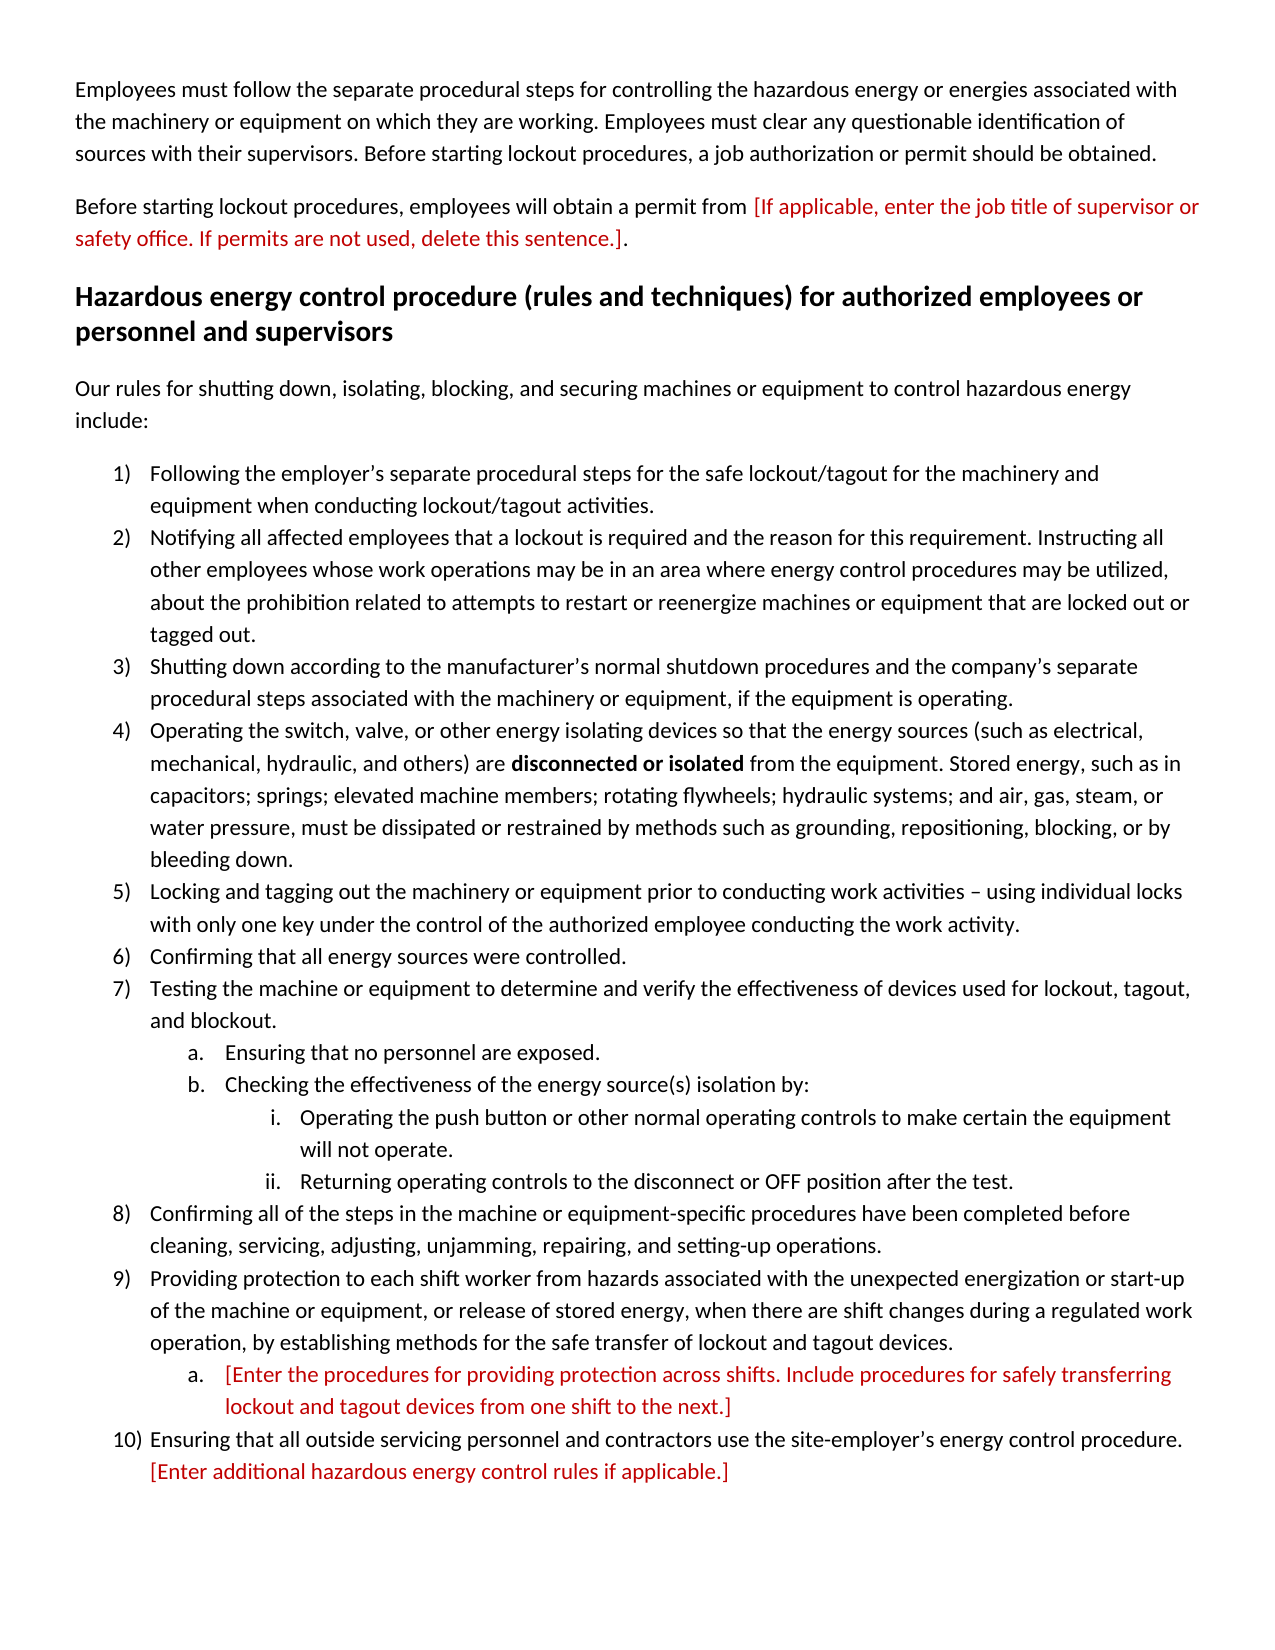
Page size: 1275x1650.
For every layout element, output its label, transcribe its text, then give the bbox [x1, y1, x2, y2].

list Operating the switch, valve, or other energy isolating devices so that the energy sources (such as electrical, mechanical, hydraulic, and others) are disconnected or isolated from the equipment. Stored energy, such as in capacitors; springs; elevated machine members; rotating flywheels; hydraulic systems; and air, gas, steam, or water pressure, must be dissipated or restrained by methods such as grounding, repositioning, blocking, or by bleeding down. [112, 717, 1200, 873]
list Confirming all of the steps in the machine or equipment-specific procedures have been completed before cleaning, servicing, adjusting, unjamming, repairing, and setting-up operations. [112, 1199, 1200, 1259]
list Providing protection to each shift worker from hazards associated with the unexpected energization or start-up of the machine or equipment, or release of stored energy, when there are shift changes during a regulated work operation, by establishing methods for the safe transfer of lockout and tagout devices. [112, 1264, 1200, 1356]
list Shutting down according to the manufacturer’s normal shutdown procedures and the company’s separate procedural steps associated with the machinery or equipment, if the equipment is operating. [112, 652, 1200, 712]
text Our rules for shutting down, isolating, blocking, and securing machines or equipment to control hazardous energy include: [75, 374, 1200, 434]
subtitle Hazardous energy control procedure (rules and techniques) for authorized employees or personnel and supervisors [75, 278, 1147, 349]
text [75, 75, 1200, 167]
list Checking the effectiveness of the energy source(s) isolation by: [187, 1071, 1200, 1099]
list Locking and tagging out the machinery or equipment prior to conducting work activities – using individual locks with only one key under the control of the authorized employee conducting the work activity. [112, 877, 1200, 938]
list Ensuring that no personnel are exposed. [187, 1038, 1200, 1066]
list Notifying all affected employees that a lockout is required and the reason for this requirement. Instructing all other employees whose work operations may be in an area where energy control procedures may be utilized, about the prohibition related to attempts to restart or reenergize machines or equipment that are locked out or tagged out. [112, 523, 1200, 648]
list Operating the push button or other normal operating controls to make certain the equipment will not operate. [281, 1103, 1200, 1163]
list Confirming that all energy sources were controlled. [112, 942, 1200, 970]
list Ensuring that all outside servicing personnel and contractors use the site-employer’s energy control procedure. [112, 1425, 1200, 1453]
text Before starting lockout procedures, employees will obtain a permit from [If applicable, enter the job title of supervisor or safety office. If permits are not used, delete this sentence.]. [75, 192, 1200, 253]
list [Enter the procedures for providing protection across shifts. Include procedures for safely transferring lockout and tagout devices from one shift to the next.] [187, 1360, 1200, 1421]
list [Enter additional hazardous energy control rules if applicable.] [150, 1457, 1200, 1485]
list Following the employer’s separate procedural steps for the safe lockout/tagout for the machinery and equipment when conducting lockout/tagout activities. [112, 459, 1200, 519]
list Returning operating controls to the disconnect or OFF position after the test. [281, 1167, 1200, 1195]
list Testing the machine or equipment to determine and verify the effectiveness of devices used for lockout, tagout, and blockout. [112, 974, 1200, 1034]
